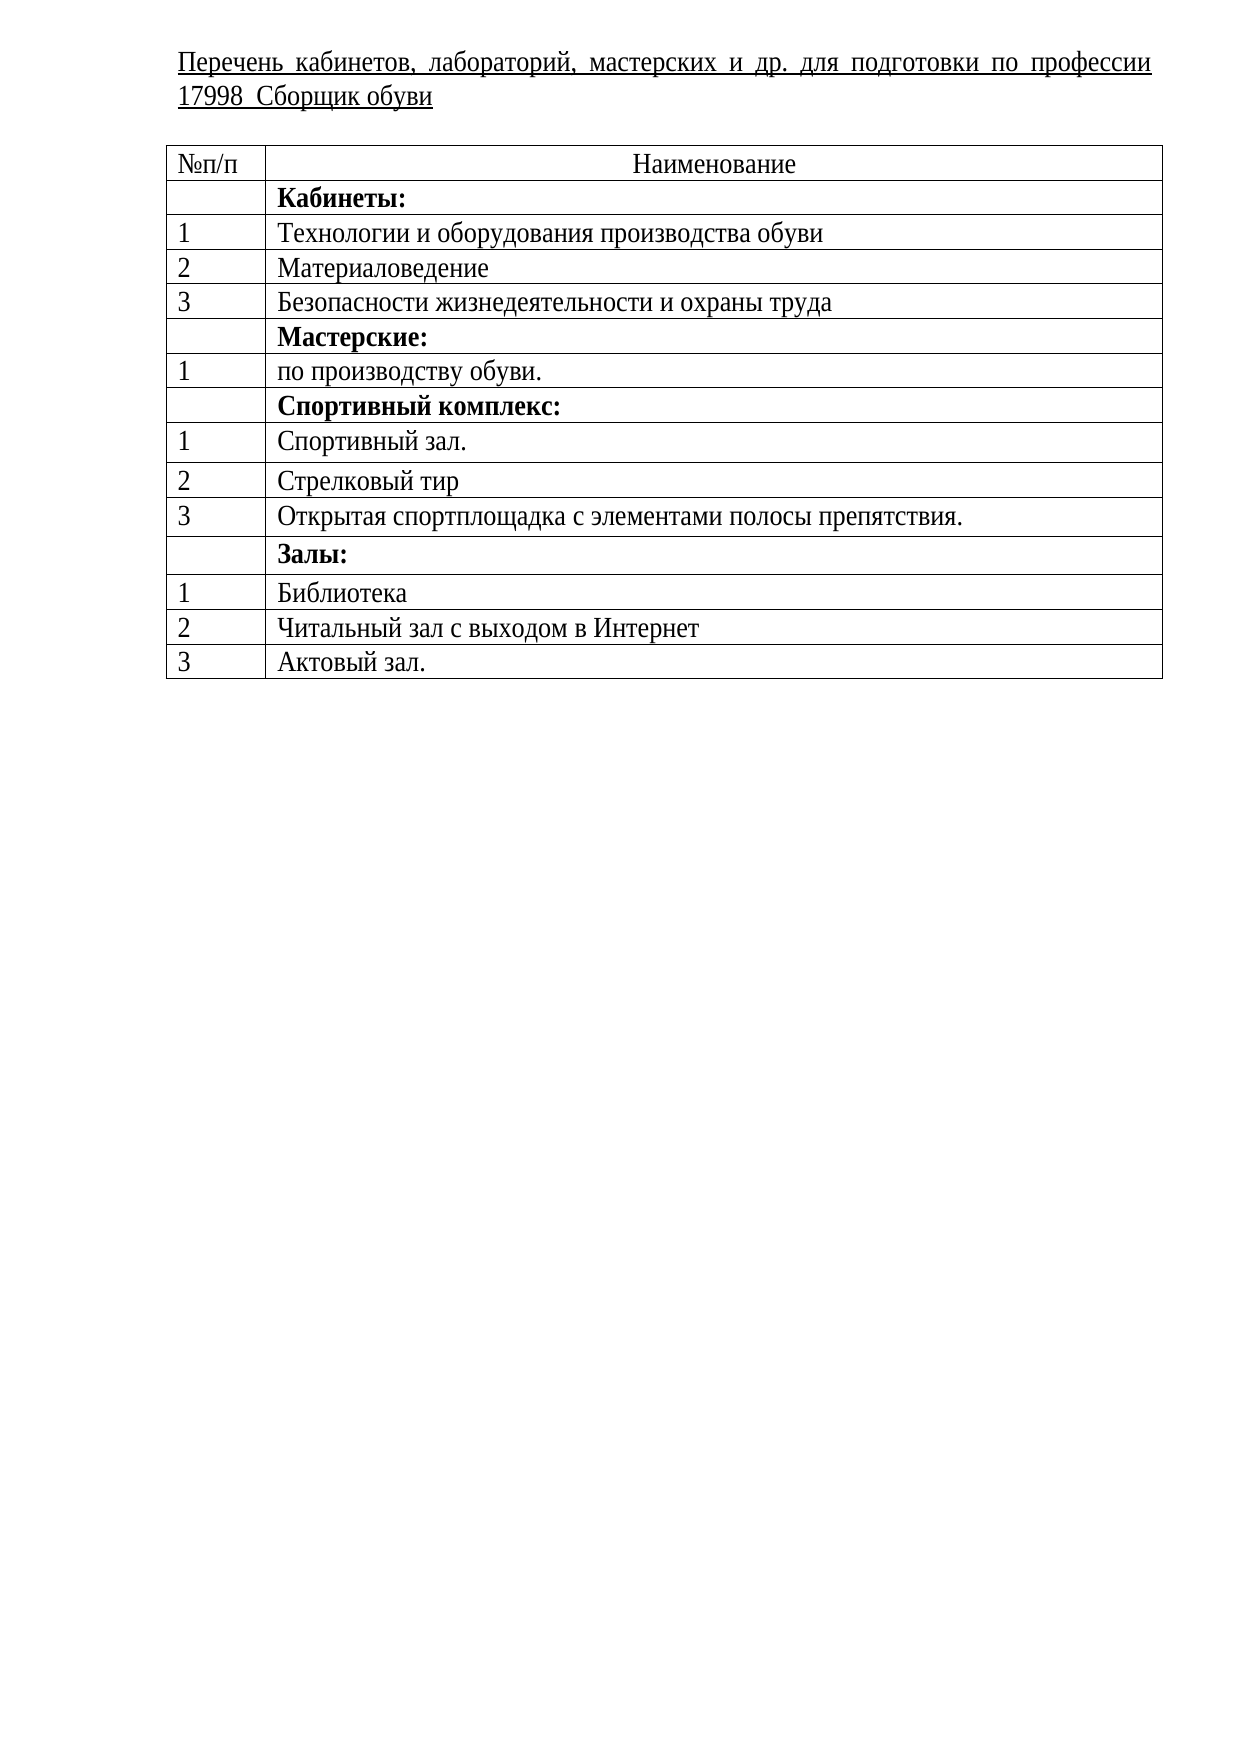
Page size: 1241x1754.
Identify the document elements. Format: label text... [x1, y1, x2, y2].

table_cell Безопасности жизнедеятельности и охраны труда [266, 284, 1162, 318]
table_cell Библиотека [266, 575, 1162, 609]
table_cell 2 [167, 610, 265, 643]
table_cell 1 [167, 215, 265, 249]
table_cell Актовый зал. [266, 645, 1162, 678]
table_header №п/п [167, 146, 265, 179]
table_cell 1 [167, 575, 265, 609]
table_cell Материаловедение [266, 250, 1162, 283]
table_cell Технологии и оборудования производства обуви [266, 215, 1162, 249]
table_cell 3 [167, 645, 265, 678]
table_cell 1 [167, 354, 265, 387]
table_cell 3 [167, 498, 265, 536]
table_cell [167, 388, 265, 422]
table_cell 2 [167, 463, 265, 497]
table_cell 2 [167, 250, 265, 283]
table_cell Кабинеты: [266, 181, 1162, 214]
table_cell Стрелковый тир [266, 463, 1162, 497]
table_header Наименование [266, 146, 1162, 179]
table_cell Спортивный комплекс: [266, 388, 1162, 422]
text Перечень кабинетов, лабораторий, мастерских и др. для подготовки по профессии 17998 Сборщик обуви [177, 44, 1152, 73]
table_cell Мастерские: [266, 319, 1162, 352]
table_cell Залы: [266, 537, 1162, 574]
table_cell Спортивный зал. [266, 423, 1162, 462]
table_cell [167, 537, 265, 574]
table_cell [167, 319, 265, 352]
table_cell Читальный зал с выходом в Интернет [266, 610, 1162, 643]
table_cell Открытая спортплощадка с элементами полосы препятствия. [266, 498, 1162, 536]
table_cell 1 [167, 423, 265, 462]
table_cell [167, 181, 265, 214]
table_cell по производству обуви. [266, 354, 1162, 387]
table_cell 3 [167, 284, 265, 318]
text Перечень кабинетов, лабораторий, мастерских и др. для подготовки по профессии 17998 Сборщик обуви [177, 74, 1152, 111]
